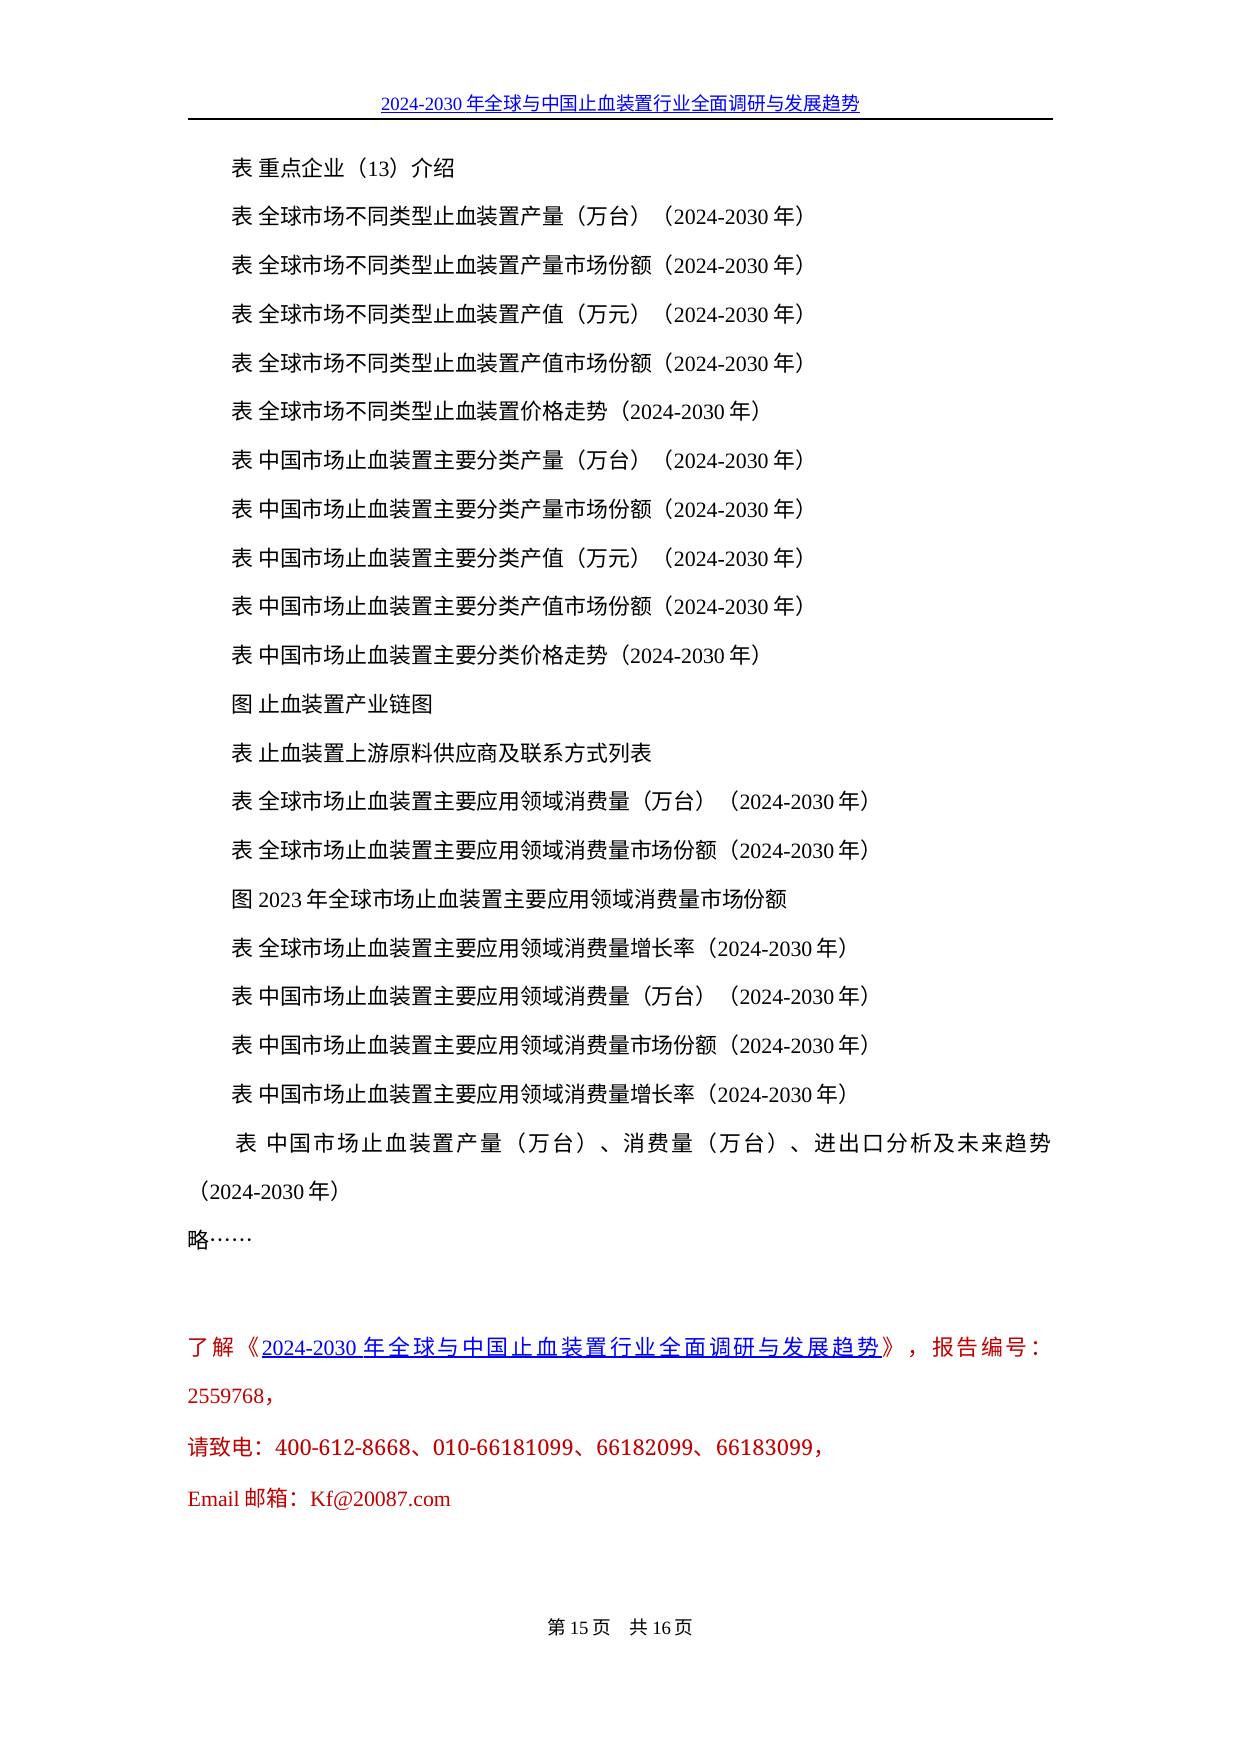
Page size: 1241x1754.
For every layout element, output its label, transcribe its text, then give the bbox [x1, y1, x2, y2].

text 请致电：400-612-8668、010-66181099、66182099、66183099， [187, 1429, 1053, 1462]
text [187, 150, 1053, 1255]
text 了解《2024-2030年全球与中国止血装置行业全面调研与发展趋势》，报告编号：2559768， [187, 1329, 1053, 1410]
text Email邮箱：Kf@20087.com [187, 1481, 1053, 1513]
